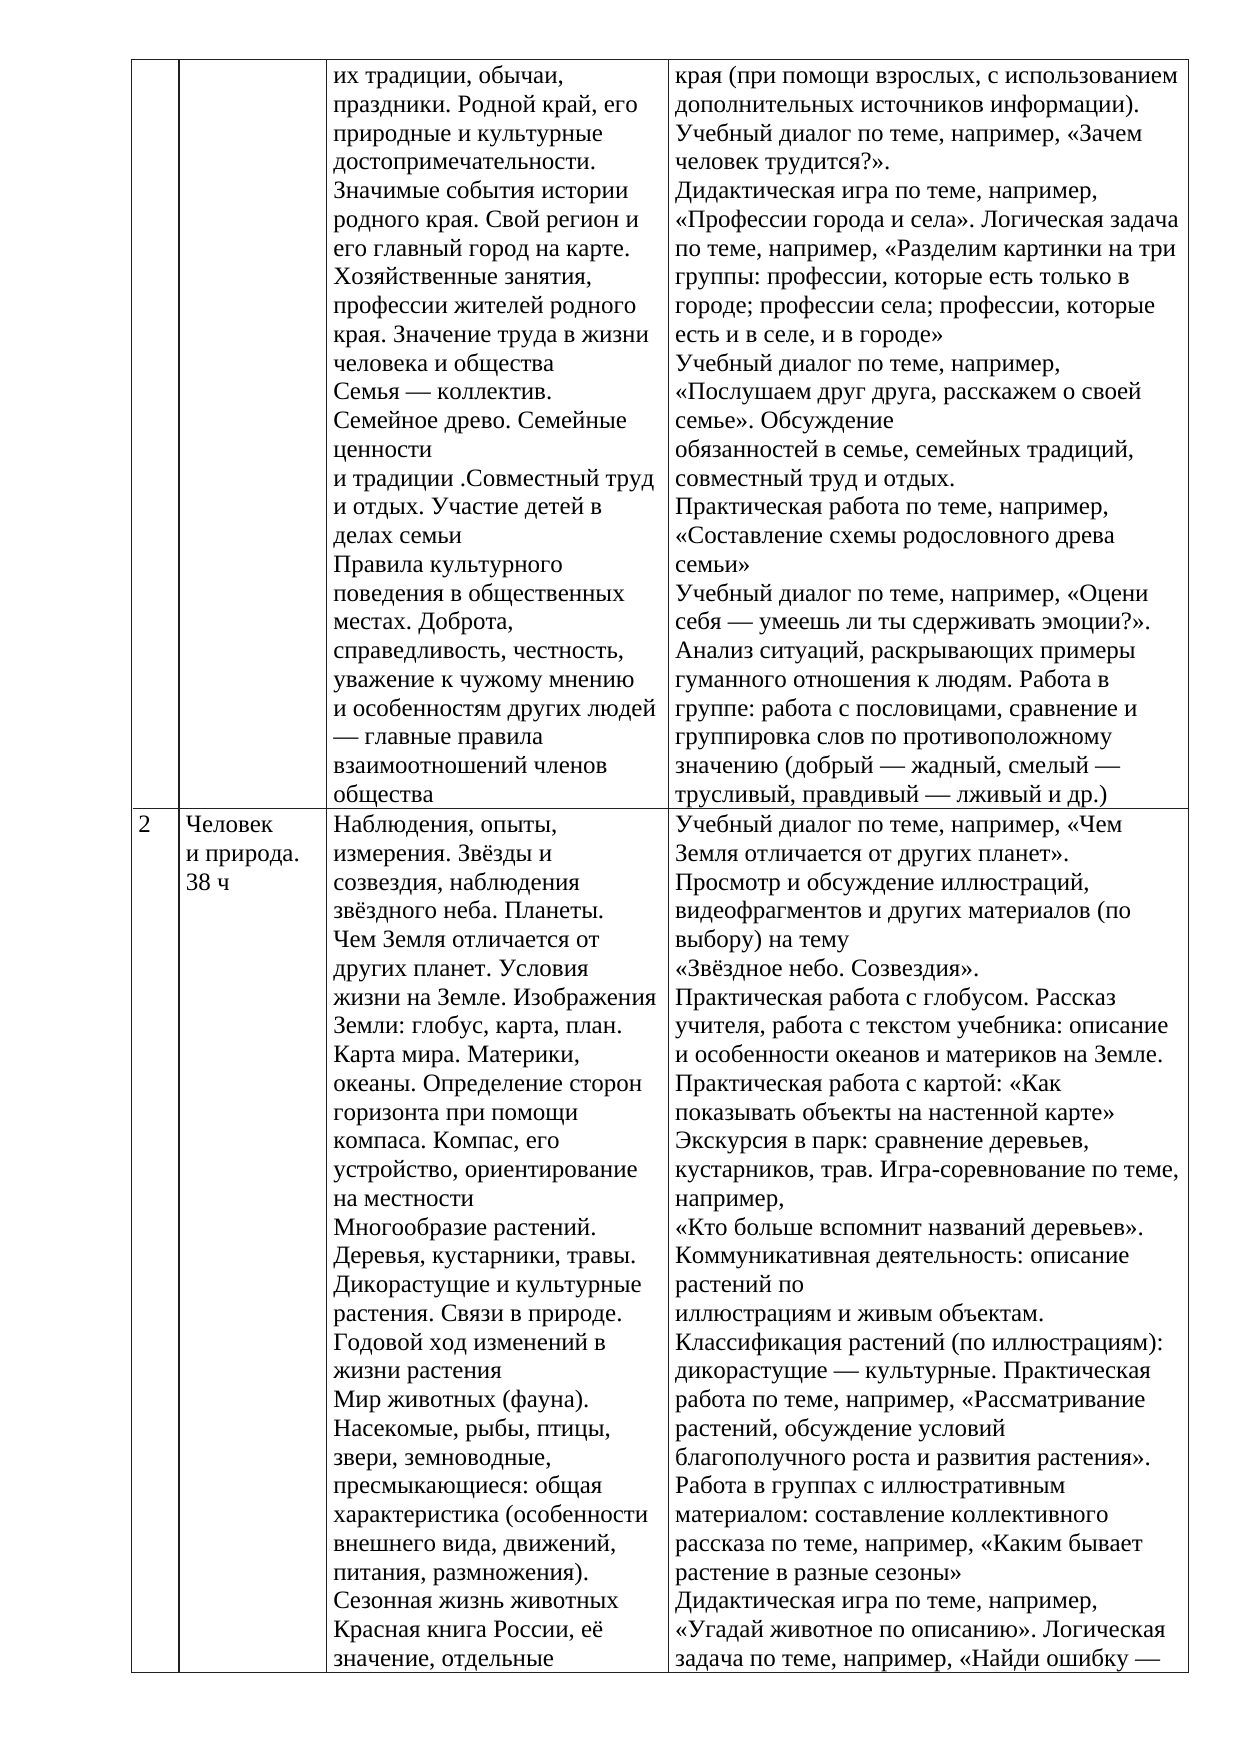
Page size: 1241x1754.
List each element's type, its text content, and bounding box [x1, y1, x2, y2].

table_cell 1 [132, 60, 178, 808]
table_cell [669, 809, 1188, 1672]
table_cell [327, 809, 668, 1672]
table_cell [180, 809, 326, 1672]
table_cell 2 [132, 809, 178, 1672]
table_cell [180, 60, 326, 808]
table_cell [669, 60, 1188, 808]
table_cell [327, 60, 668, 808]
